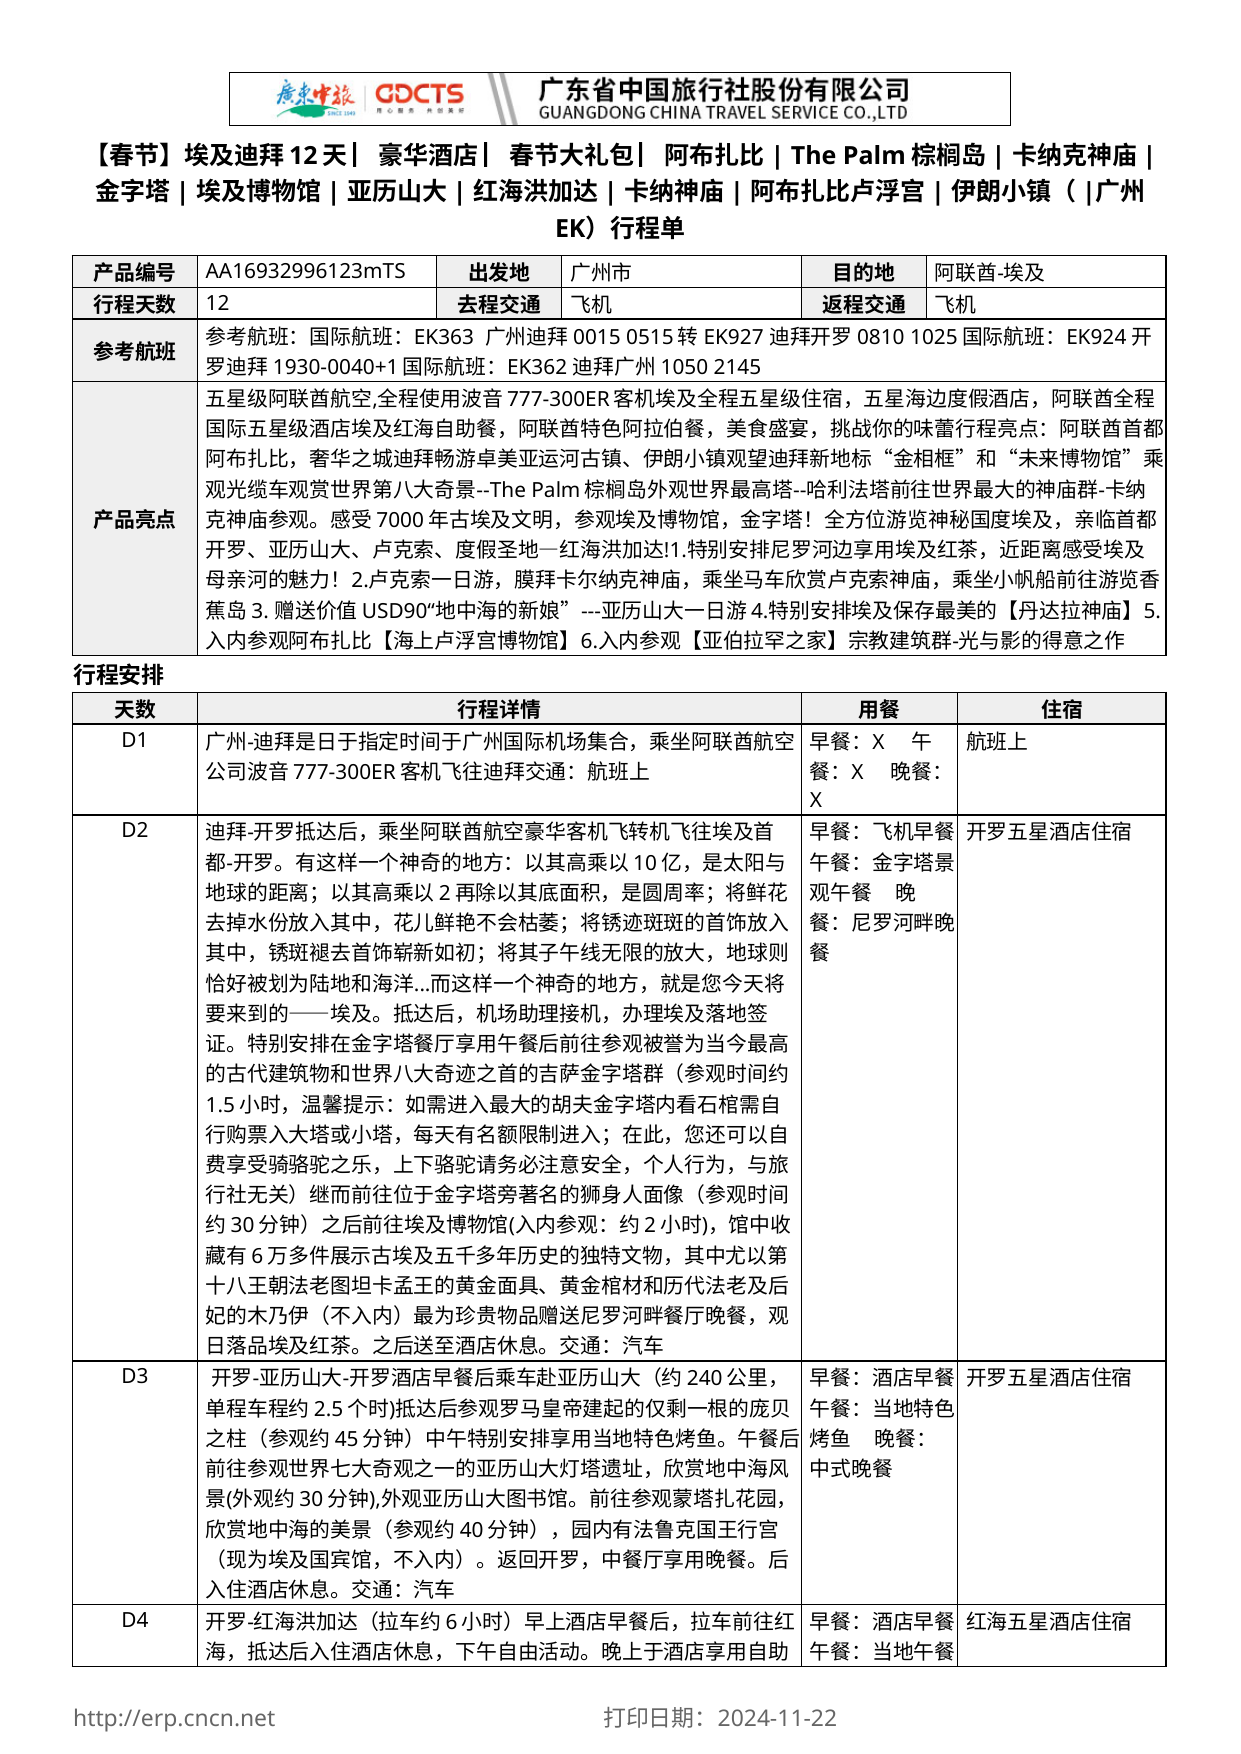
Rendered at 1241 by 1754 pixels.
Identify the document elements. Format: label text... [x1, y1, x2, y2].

text 行程安排 [73, 657, 1167, 691]
table_header 行程详情 [198, 693, 801, 723]
table_cell 五星级阿联酋航空,全程使用波音777-300ER客机 [198, 382, 1165, 655]
table_header 阿联酋-埃及 [927, 256, 1165, 287]
table_cell 广州-迪拜 [198, 725, 801, 814]
table_header 住宿 [958, 693, 1165, 723]
table_cell 参考航班： [198, 320, 1165, 381]
picture [230, 73, 1010, 125]
table_header 用餐 [802, 693, 957, 723]
table_cell 开罗五星酒店住宿 [958, 816, 1165, 1360]
table_cell 红海五星酒店住宿 [958, 1605, 1165, 1666]
table_cell 开罗-亚历山大-开罗 [198, 1362, 801, 1604]
table_cell 迪拜-开罗 [198, 816, 801, 1360]
table_cell D1 [73, 725, 197, 814]
table_cell D2 [73, 816, 197, 1360]
table_header 出发地 [437, 256, 561, 287]
table_cell 航班上 [958, 725, 1165, 814]
table_cell 开罗-红海洪加达（拉车约6小时） [198, 1605, 801, 1666]
table_cell 飞机 [927, 288, 1165, 318]
table_header 目的地 [802, 256, 926, 287]
table_cell 早餐：酒店早餐 午餐：当地特色烤鱼 晚餐：中式晚餐 [802, 1362, 957, 1604]
table_cell 早餐：飞机早餐 午餐：金字塔景观午餐 晚餐：尼罗河畔晚餐 [802, 816, 957, 1360]
table_header AA16932996123mTS [198, 256, 436, 287]
table_cell D3 [73, 1362, 197, 1604]
table_cell 产品亮点 [73, 382, 197, 655]
table_cell 早餐：X 午餐：X 晚餐：X [802, 725, 957, 814]
table_cell 返程交通 [802, 288, 926, 318]
table_header 广州市 [562, 256, 801, 287]
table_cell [802, 1605, 957, 1666]
table_cell 去程交通 [437, 288, 561, 318]
table_cell 飞机 [562, 288, 801, 318]
table_cell 开罗五星酒店住宿 [958, 1362, 1165, 1604]
table_cell 行程天数 [73, 288, 197, 318]
table_header 天数 [73, 693, 197, 723]
table_header 产品编号 [73, 256, 197, 287]
text 【春节】埃及迪拜12天 ▏豪华酒店 ▏春节大礼包 ▏阿布扎比 | The Palm棕榈岛 | 卡纳克神庙 | 金字塔 | 埃及博物馆 | 亚历山大 | 红海洪加达 | 卡纳神庙 | 阿布扎比卢浮宫 | 伊朗小镇（ |广州EK）行程单 [73, 136, 1167, 244]
table_cell D4 [73, 1605, 197, 1666]
table_cell 12 [198, 288, 436, 318]
table_cell 参考航班 [73, 320, 197, 381]
